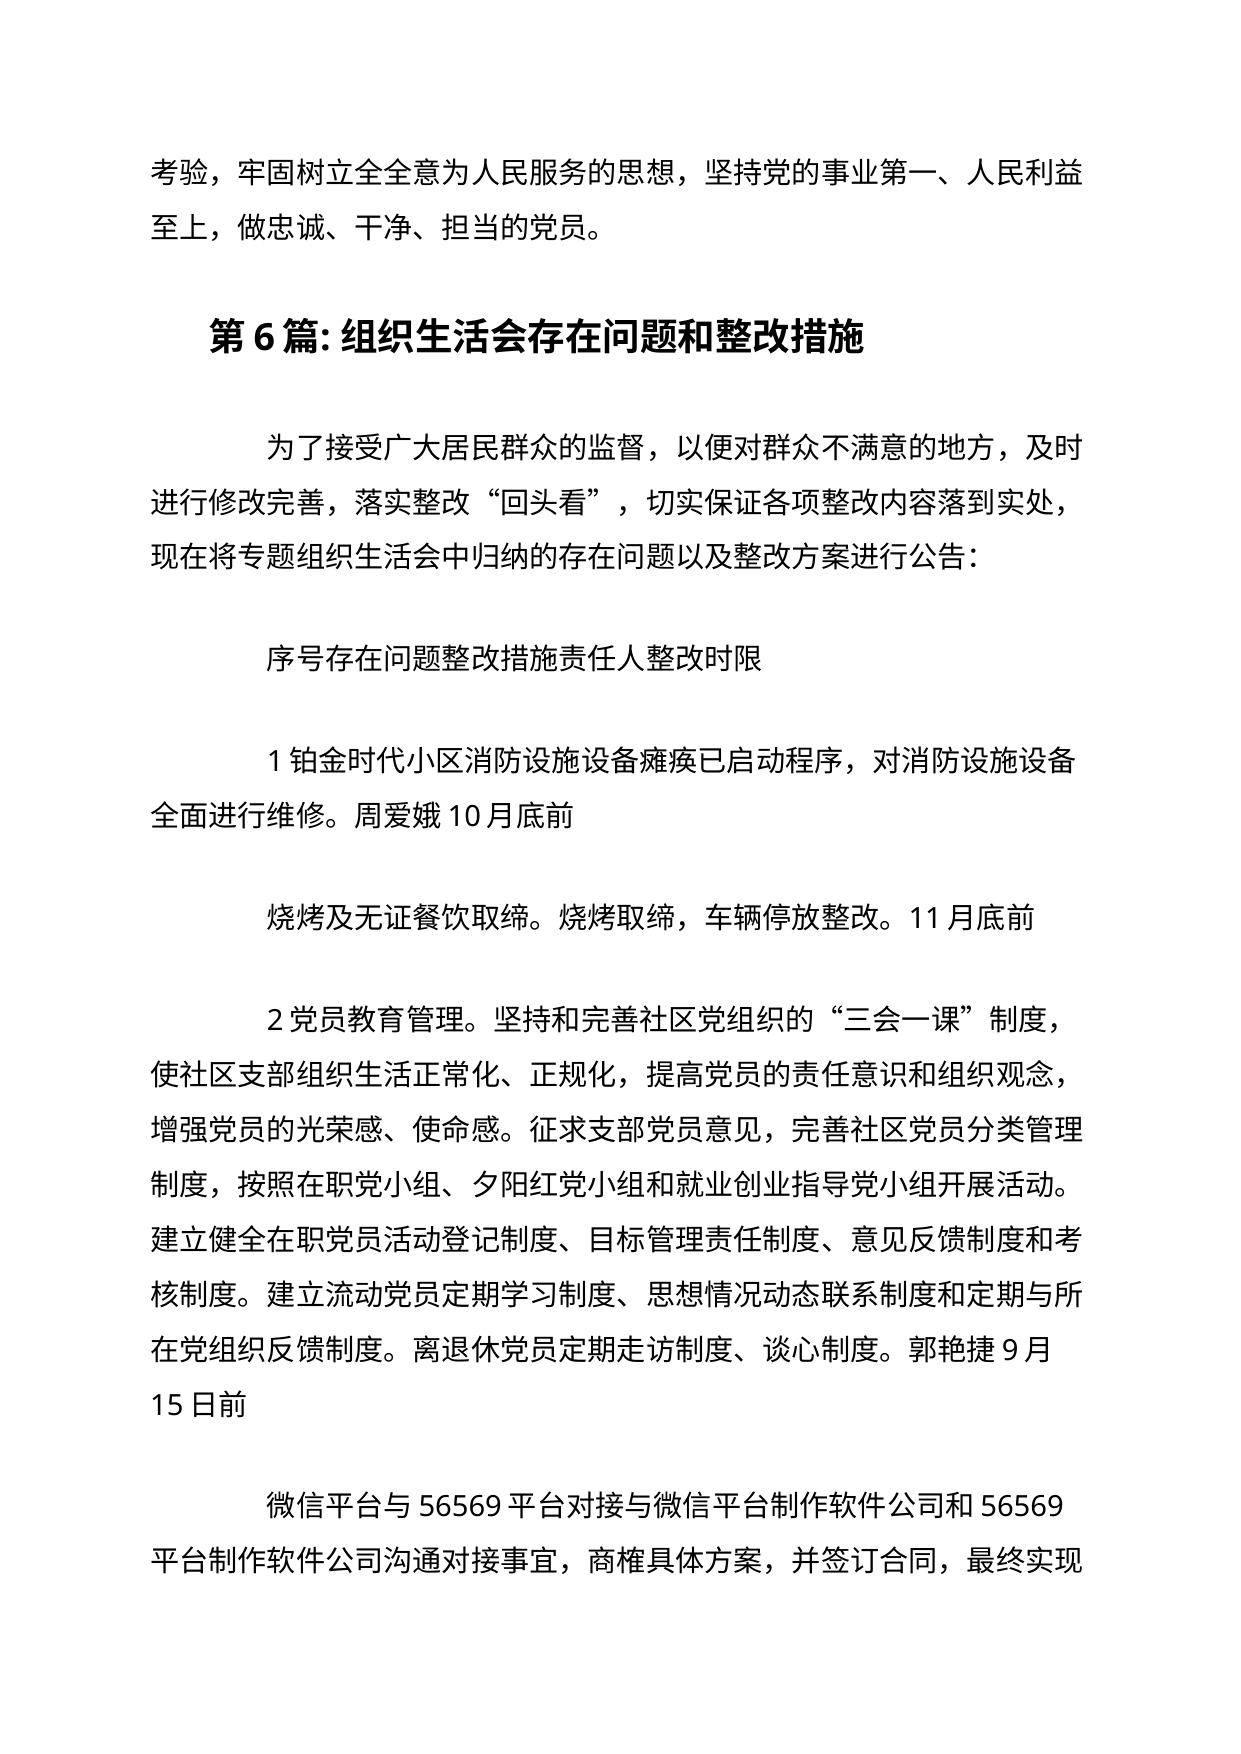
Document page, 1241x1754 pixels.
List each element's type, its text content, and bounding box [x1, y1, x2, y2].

text 序号存在问题整改措施责任人整改时限 [150, 636, 1090, 678]
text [150, 150, 1090, 247]
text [150, 1483, 1090, 1580]
text 烧烤及无证餐饮取缔。烧烤取缔，车辆停放整改。11月底前 [150, 894, 1090, 937]
text 第6篇: 组织生活会存在问题和整改措施 [150, 307, 1090, 361]
text 为了接受广大居民群众的监督，以便对群众不满意的地方，及时进行修改完善，落实整改“回头看”，切实保证各项整改内容落到实处，现在将专题组织生活会中归纳的存在问题以及整改方案进行公告： [150, 424, 1090, 576]
text 2党员教育管理。坚持和完善社区党组织的“三会一课”制度，使社区支部组织生活正常化、正规化，提高党员的责任意识和组织观念，增强党员的光荣感、使命感。征求支部党员意见，完善社区党员分类管理制度，按照在职党小组、夕阳红党小组和就业创业指导党小组开展活动。建立健全在职党员活动登记制度、目标管理责任制度、意见反馈制度和考核制度。建立流动党员定期学习制度、思想情况动态联系制度和定期与所在党组织反馈制度。离退休党员定期走访制度、谈心制度。郭艳捷9月15日前 [150, 997, 1090, 1423]
text 1铂金时代小区消防设施设备瘫痪已启动程序，对消防设施设备全面进行维修。周爱娥10月底前 [150, 738, 1090, 835]
